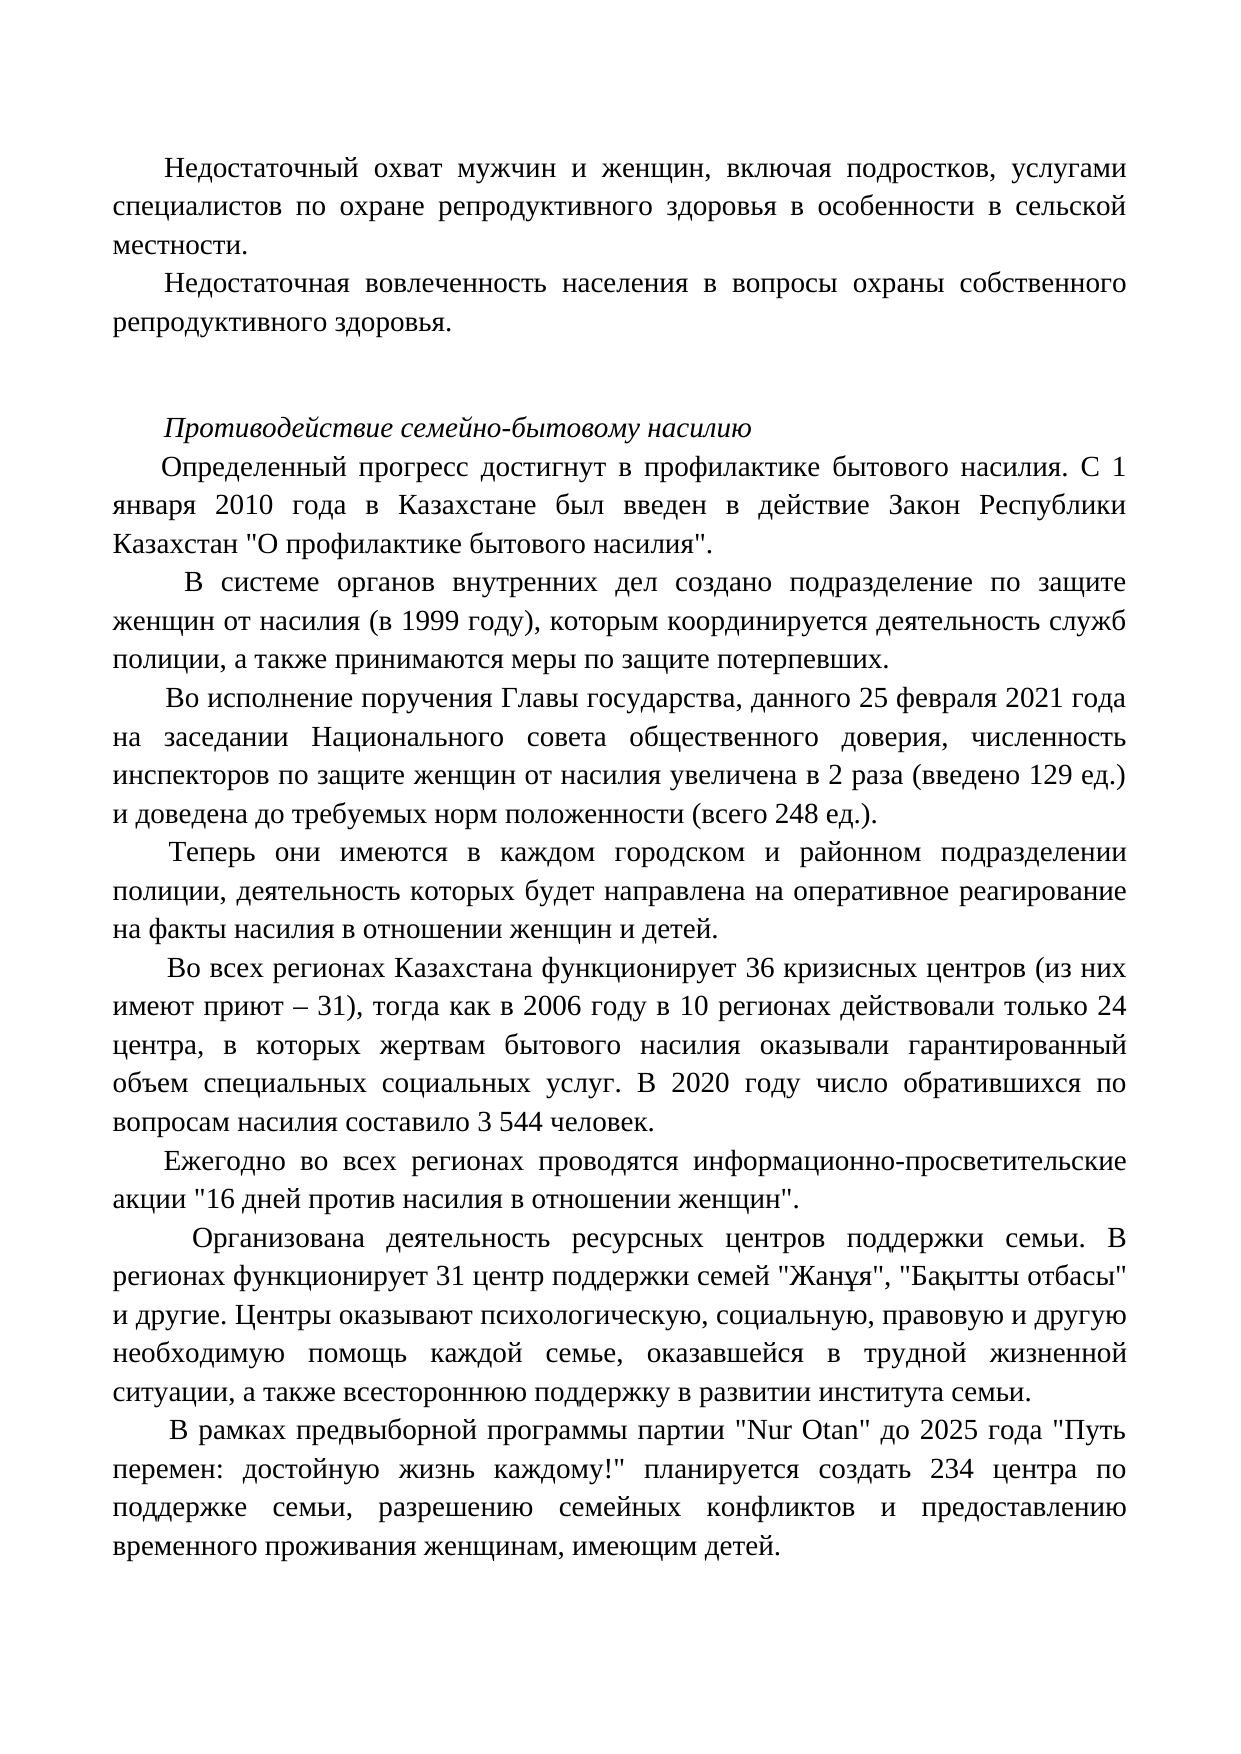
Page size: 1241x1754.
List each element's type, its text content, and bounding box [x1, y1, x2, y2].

text В системе органов внутренних дел создано подразделение по защите женщин от насилия (в 1999 году), которым координируется деятельность служб полиции, а также принимаются меры по защите потерпевших. [112, 564, 1128, 675]
text В рамках предвыборной программы партии "Nur Otan" до 2025 года "Путь перемен: достойную жизнь каждому!" планируется создать 234 центра по поддержке семьи, разрешению семейных конфликтов и предоставлению временного проживания женщинам, имеющим детей. [112, 1412, 1128, 1562]
text Ежегодно во всех регионах проводятся информационно-просветительские акции "16 дней против насилия в отношении женщин". [112, 1143, 1128, 1215]
text Во всех регионах Казахстана функционирует 36 кризисных центров (из них имеют приют – 31), тогда как в 2006 году в 10 регионах действовали только 24 центра, в которых жертвам бытового насилия оказывали гарантированный объем специальных социальных услуг. В 2020 году число обратившихся по вопросам насилия составило 3 544 человек. [112, 950, 1128, 1138]
text Недостаточный охват мужчин и женщин, включая подростков, услугами специалистов по охране репродуктивного здоровья в особенности в сельской местности. [112, 150, 1128, 261]
text Организована деятельность ресурсных центров поддержки семьи. В регионах функционирует 31 центр поддержки семей "Жанұя", "Бақытты отбасы" и другие. Центры оказывают психологическую, социальную, правовую и другую необходимую помощь каждой семье, оказавшейся в трудной жизненной ситуации, а также всестороннюю поддержку в развитии института семьи. [112, 1220, 1128, 1407]
text Недостаточная вовлеченность населения в вопросы охраны собственного репродуктивного здоровья. [112, 266, 1128, 338]
text Противодействие семейно-бытовому насилию [112, 410, 1128, 444]
text Теперь они имеются в каждом городском и районном подразделении полиции, деятельность которых будет направлена на оперативное реагирование на факты насилия в отношении женщин и детей. [112, 834, 1128, 945]
text Во исполнение поручения Главы государства, данного 25 февраля 2021 года на заседании Национального совета общественного доверия, численность инспекторов по защите женщин от насилия увеличена в 2 раза (введено 129 ед.) и доведена до требуемых норм положенности (всего 248 ед.). [112, 680, 1128, 829]
text Определенный прогресс достигнут в профилактике бытового насилия. С 1 января 2010 года в Казахстане был введен в действие Закон Республики Казахстан "О профилактике бытового насилия". [112, 449, 1128, 559]
